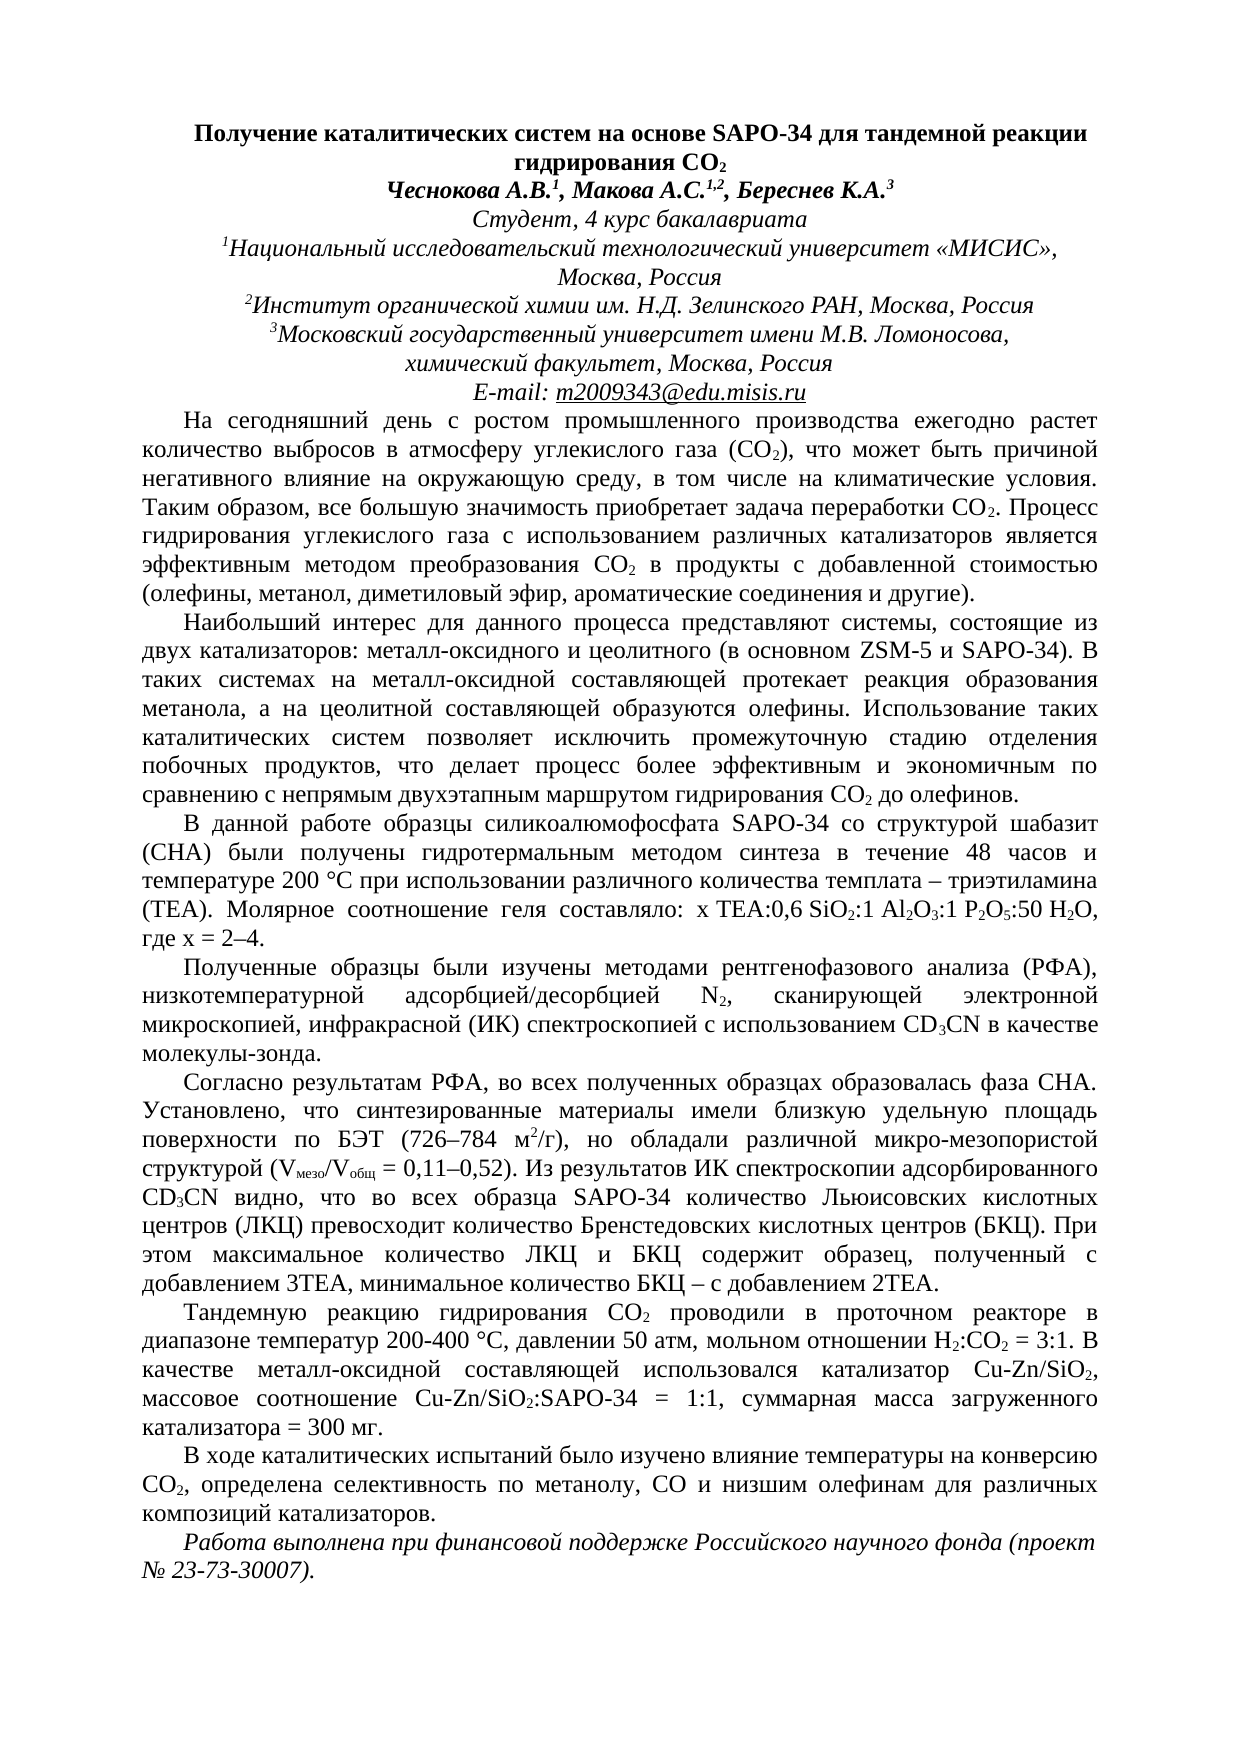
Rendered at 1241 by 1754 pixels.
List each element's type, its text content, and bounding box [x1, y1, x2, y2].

text E-mail: m2009343@edu.misis.ru [142, 377, 1098, 406]
text 2Институт органической химии им. Н.Д. Зелинского РАН, Москва, Россия [142, 291, 1098, 319]
text 1Национальный исследовательский технологический университет «МИСИС», [142, 233, 1098, 262]
text Москва, Россия [142, 262, 1098, 291]
text В ходе каталитических испытаний было изучено влияние температуры на конверсию СО2, определена селективность по метанолу, СО и низшим олефинам для различных композиций катализаторов. [142, 1441, 1098, 1527]
text Получение каталитических систем на основе SAPO-34 для тандемной реакции гидрирования СО2 [142, 118, 1098, 176]
text Чеснокова А.В.1, Макова А.С.1,2, Береснев К.А.3 [142, 176, 1098, 204]
text Полученные образцы были изучены методами рентгенофазового анализа (РФА), низкотемпературной адсорбцией/десорбцией N2, сканирующей электронной микроскопией, инфракрасной (ИК) спектроскопией с использованием СD3CN в качестве молекулы-зонда. [142, 952, 1098, 1067]
text На сегодняшний день с ростом промышленного производства ежегодно растет количество выбросов в атмосферу углекислого газа (СО2), что может быть причиной негативного влияние на окружающую среду, в том числе на климатические условия. Таким образом, все большую значимость приобретает задача переработки СО2. Процесс гидрирования углекислого газа с использованием различных катализаторов является эффективным методом преобразования CO2 в продукты с добавленной стоимостью (олефины, метанол, диметиловый эфир, ароматические соединения и другие). [142, 406, 1098, 607]
text 3Московский государственный университет имени М.В. Ломоносова, химический факультет, Москва, Россия [142, 319, 1098, 377]
text Работа выполнена при финансовой поддержке Российского научного фонда (проект № 23-73-30007). [142, 1527, 1098, 1584]
text Согласно результатам РФА, во всех полученных образцах образовалась фаза CHA. Установлено, что синтезированные материалы имели близкую удельную площадь поверхности по БЭТ (726–784 м2/г), но обладали различной микро-мезопористой структурой (Vмезо/Vобщ = 0,11–0,52). Из результатов ИК спектроскопии адсорбированного СD3CN видно, что во всех образца SAPO-34 количество Льюисовских кислотных центров (ЛКЦ) превосходит количество Бренстедовских кислотных центров (БКЦ). При этом максимальное количество ЛКЦ и БКЦ содержит образец, полученный с добавлением 3TEA, минимальное количество БКЦ – с добавлением 2TEA. [142, 1067, 1098, 1297]
text Наибольший интерес для данного процесса представляют системы, состоящие из двух катализаторов: металл-оксидного и цеолитного (в основном ZSM-5 и SAPO-34). В таких системах на металл-оксидной составляющей протекает реакция образования метанола, а на цеолитной составляющей образуются олефины. Использование таких каталитических систем позволяет исключить промежуточную стадию отделения побочных продуктов, что делает процесс более эффективным и экономичным по сравнению с непрямым двухэтапным маршрутом гидрирования CO2 до олефинов. [142, 607, 1098, 808]
text Студент, 4 курс бакалавриата [142, 204, 1098, 233]
text Тандемную реакцию гидрирования СО2 проводили в проточном реакторе в диапазоне температур 200-400 °С, давлении 50 атм, мольном отношении Н2:СО2 = 3:1. В качестве металл-оксидной составляющей использовался катализатор Cu-Zn/SiO2, массовое соотношение Cu-Zn/SiO2:SAPO-34 = 1:1, суммарная масса загруженного катализатора = 300 мг. [142, 1297, 1098, 1441]
text В данной работе образцы силикоалюмофосфата SAPO-34 со структурой шабазит (CHA) были получены гидротермальным методом синтеза в течение 48 часов и температуре 200 °С при использовании различного количества темплата – триэтиламина (ТЕА). Молярное соотношение геля составляло: х TEA:0,6 SiO2:1 Al2O3:1 P2O5:50 H2O, где х = 2–4. [142, 808, 1098, 952]
